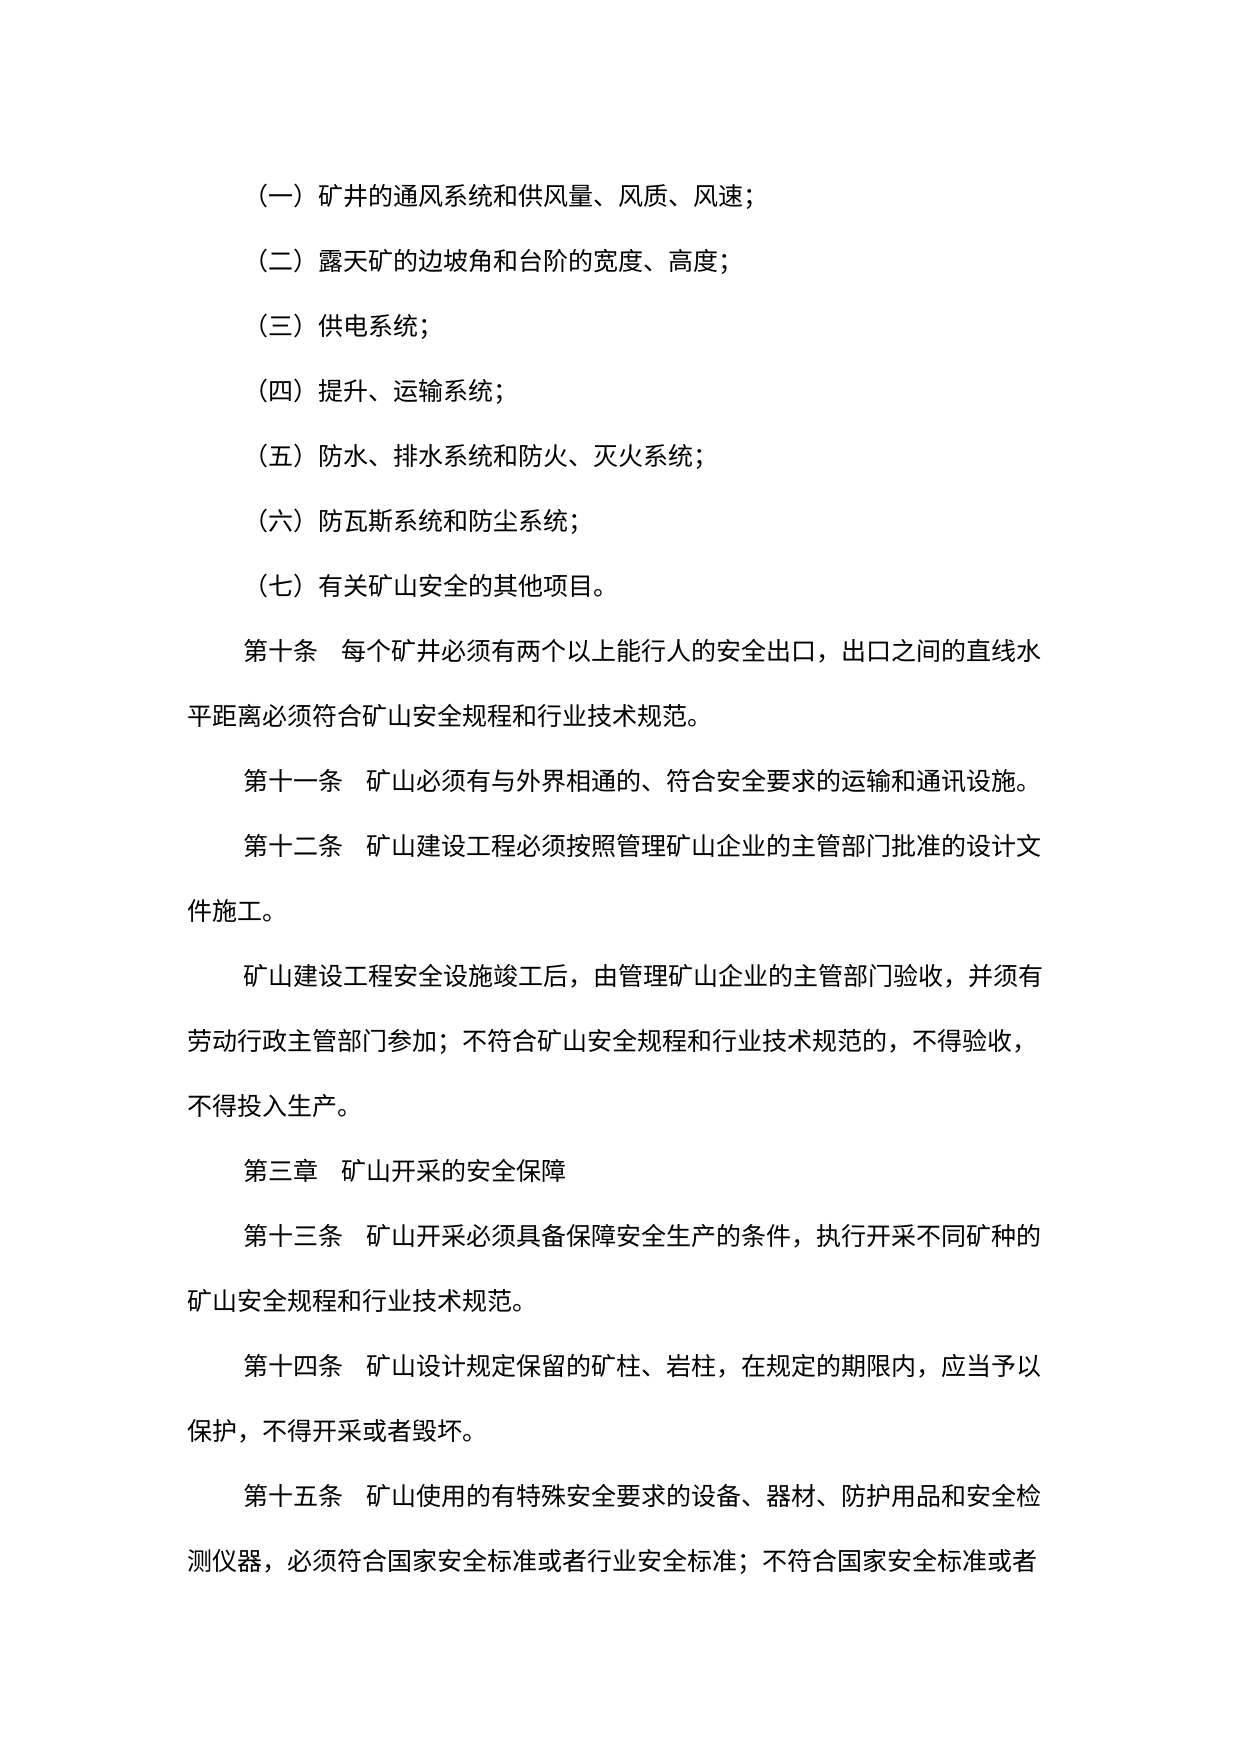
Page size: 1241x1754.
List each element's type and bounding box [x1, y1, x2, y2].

text [187, 162, 1053, 1592]
